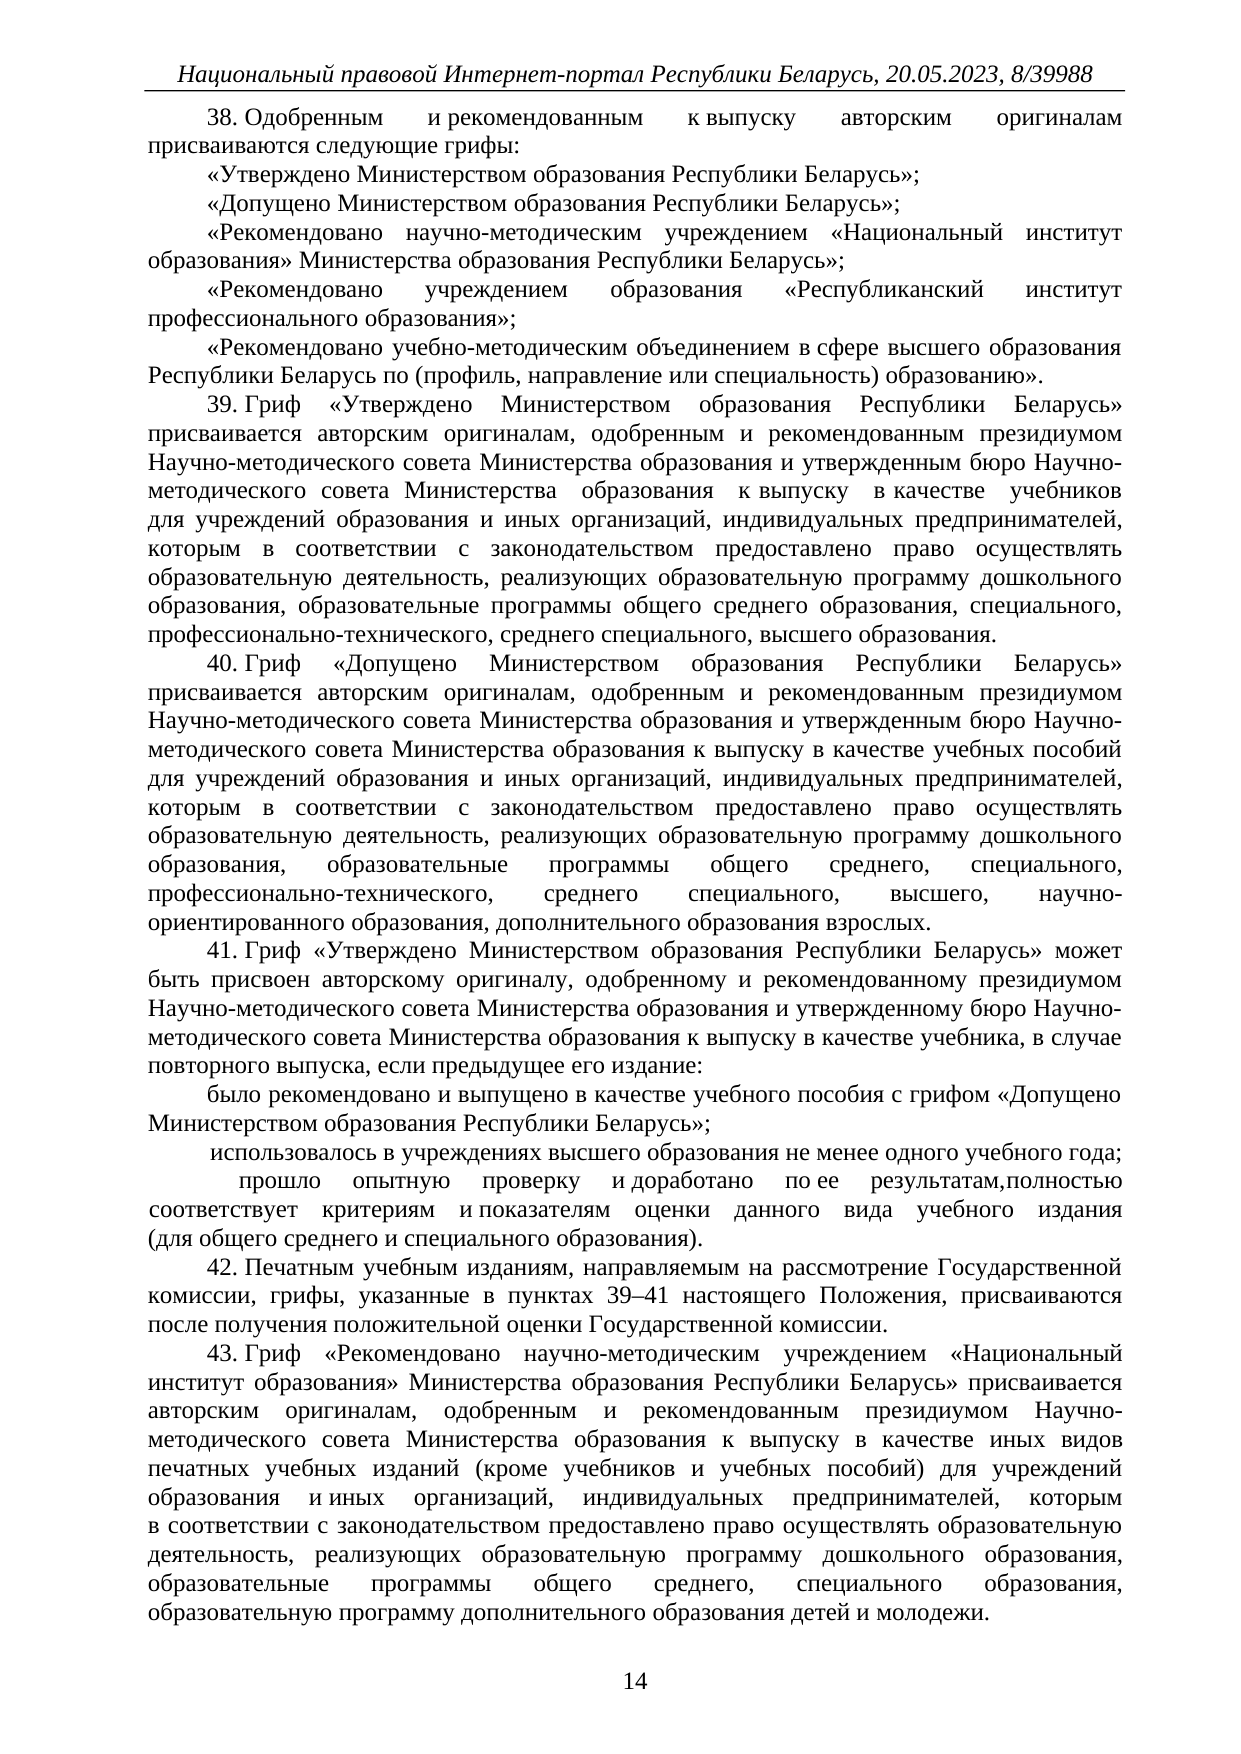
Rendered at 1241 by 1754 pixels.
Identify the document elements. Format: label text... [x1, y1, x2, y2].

text «Допущено Министерством образования Республики Беларусь»; [207, 188, 1136, 217]
text «Рекомендовано научно-методическим учреждением «Национальный институт образования» Министерства образования Республики Беларусь»; [148, 217, 1123, 274]
list Гриф «Утверждено Министерством образования Республики Беларусь» присваивается авторским оригиналам, одобренным и рекомендованным президиумом Научно-методического совета Министерства образования и утвержденным бюро Научно- методического совета Министерства образования к выпуску в качестве учебников для учреждений образования и иных организаций, индивидуальных предпринимателей, которым в соответствии с законодательством предоставлено право осуществлять образовательную деятельность, реализующих образовательную программу дошкольного образования, образовательные программы общего среднего образования, специального, профессионально-технического, среднего специального, высшего образования. [148, 389, 1123, 648]
list Гриф «Допущено Министерством образования Республики Беларусь» присваивается авторским оригиналам, одобренным и рекомендованным президиумом Научно-методического совета Министерства образования и утвержденным бюро Научно- методического совета Министерства образования к выпуску в качестве учебных пособий для учреждений образования и иных организаций, индивидуальных предпринимателей, которым в соответствии с законодательством предоставлено право осуществлять образовательную деятельность, реализующих образовательную программу дошкольного образования, образовательные программы общего среднего, специального, профессионально-технического, среднего специального, высшего, научно- ориентированного образования, дополнительного образования взрослых. [148, 648, 1123, 936]
list Гриф «Рекомендовано научно-методическим учреждением «Национальный институт образования» Министерства образования Республики Беларусь» присваивается авторским оригиналам, одобренным и рекомендованным президиумом Научно- методического совета Министерства образования к выпуску в качестве иных видов печатных учебных изданий (кроме учебников и учебных пособий) для учреждений образования и иных организаций, индивидуальных предпринимателей, которым в соответствии с законодательством предоставлено право осуществлять образовательную деятельность, реализующих образовательную программу дошкольного образования, образовательные программы общего среднего, специального образования, образовательную программу дополнительного образования детей и молодежи. [148, 1338, 1123, 1626]
list Одобренным и рекомендованным к выпуску авторским оригиналам присваиваются следующие грифы: [148, 102, 1123, 159]
text (для общего среднего и специального образования). [148, 1223, 1136, 1252]
list Печатным учебным изданиям, направляемым на рассмотрение Государственной комиссии, грифы, указанные в пунктах 39–41 настоящего Положения, присваиваются после получения положительной оценки Государственной комиссии. [148, 1252, 1123, 1338]
text было рекомендовано и выпущено в качестве учебного пособия с грифом «Допущено Министерством образования Республики Беларусь»; [148, 1079, 1122, 1137]
text «Рекомендовано учебно-методическим объединением в сфере высшего образования Республики Беларусь по (профиль, направление или специальность) образованию». [148, 332, 1123, 389]
text «Рекомендовано учреждением образования «Республиканский институт профессионального образования»; [148, 274, 1123, 332]
text использовалось в учреждениях высшего образования не менее одного учебного года; прошло опытную проверку и доработано по ее результатам, полностью соответствует критериям и показателям оценки данного вида учебного издания [148, 1137, 1122, 1223]
text «Утверждено Министерством образования Республики Беларусь»; [207, 159, 1136, 188]
list Гриф «Утверждено Министерством образования Республики Беларусь» может быть присвоен авторскому оригиналу, одобренному и рекомендованному президиумом Научно-методического совета Министерства образования и утвержденному бюро Научно- методического совета Министерства образования к выпуску в качестве учебника, в случае повторного выпуска, если предыдущее его издание: [148, 936, 1123, 1079]
